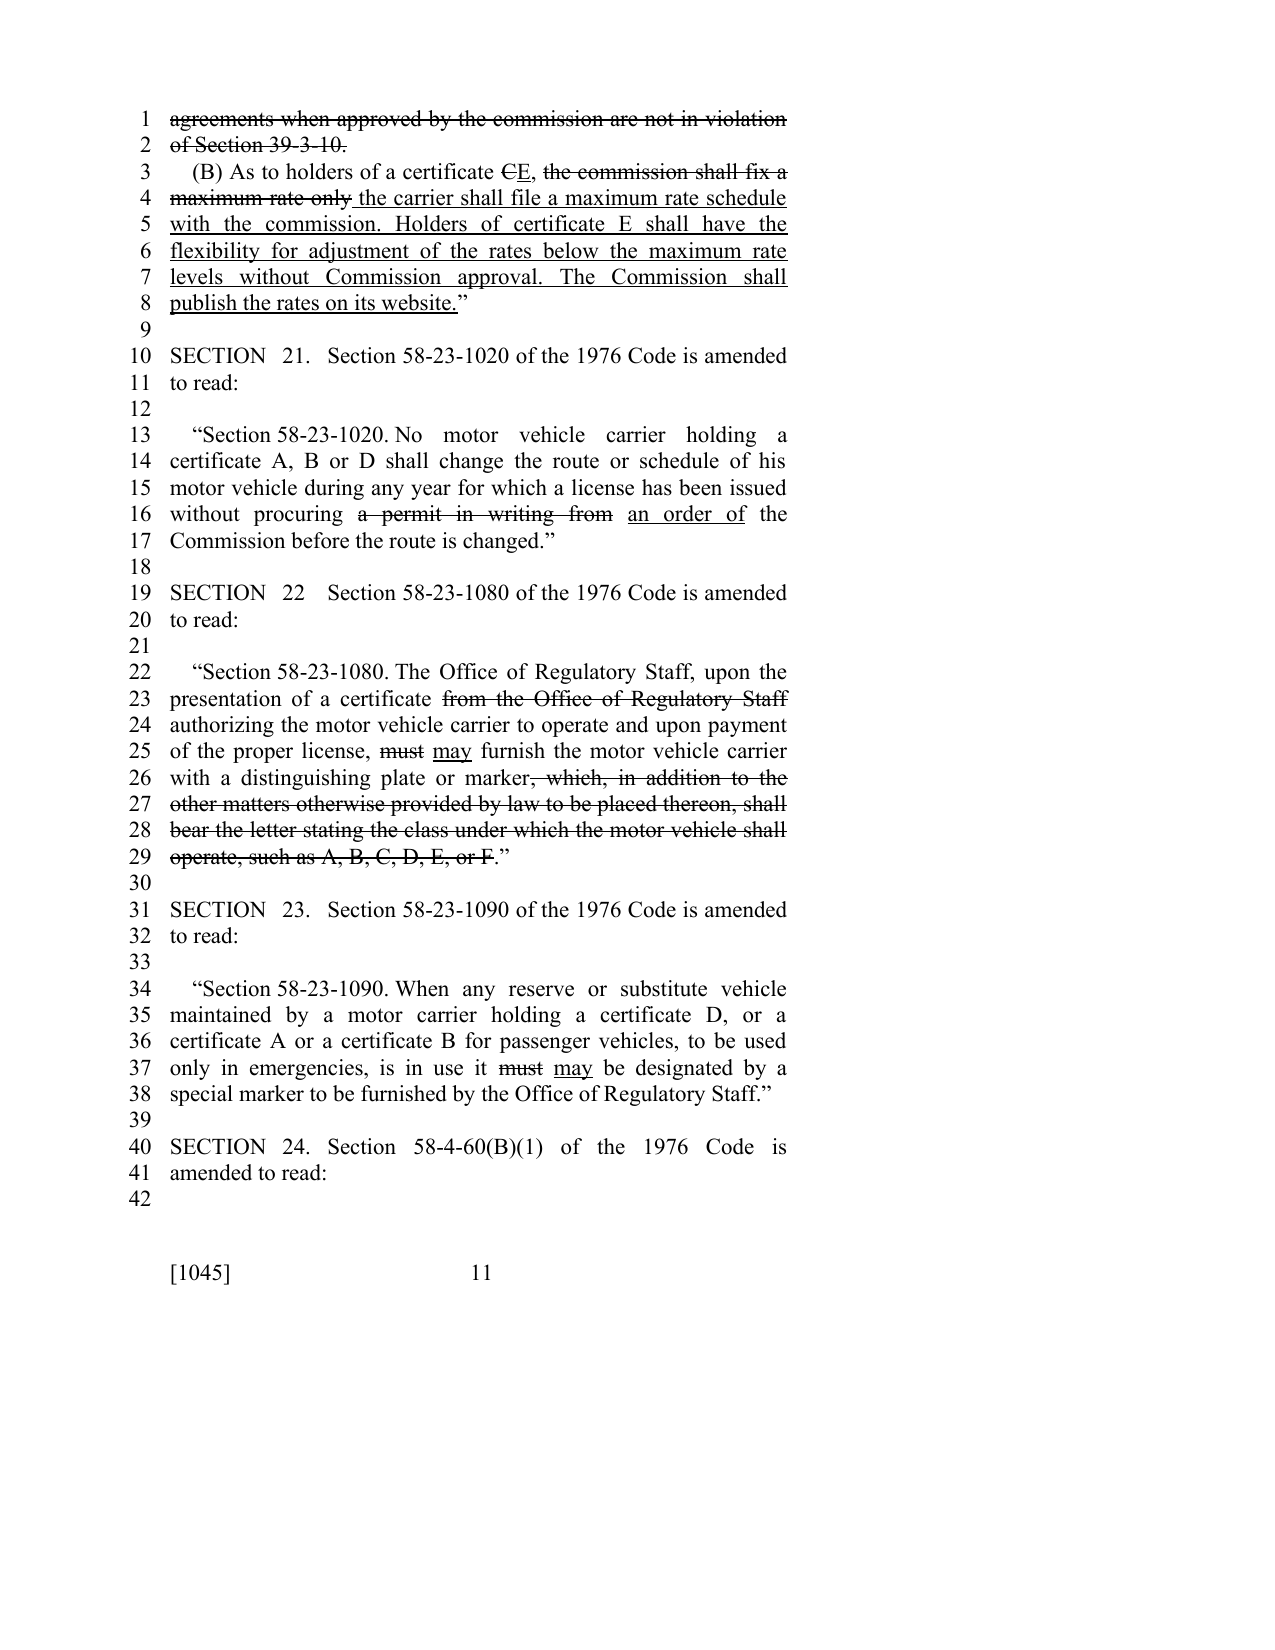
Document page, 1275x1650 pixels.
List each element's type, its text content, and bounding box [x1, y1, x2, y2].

text SECTION 21. Section 58-23-1020 of the 1976 Code is amended to read: [169, 342, 787, 395]
text “Section 58-23-1080. The Office of Regulatory Staff, upon the presentation of a certificate from the Office of Regulatory Staff authorizing the motor vehicle carrier to operate and upon payment of the proper license, must may furnish the motor vehicle carrier with a distinguishing plate or marker, which, in addition to the other matters otherwise provided by law to be placed thereon, shall bear the letter stating the class under which the motor vehicle shall operate, such as A, B, C, D, E, or F.” [169, 658, 787, 805]
text “Section 58-23-1020. No motor vehicle carrier holding a certificate A, B or D shall change the route or schedule of his motor vehicle during any year for which a license has been issued without procuring a permit in writing from an order of the Commission before the route is changed.” [169, 421, 787, 553]
text SECTION 22 Section 58-23-1080 of the 1976 Code is amended to read: [169, 579, 787, 632]
text (B) As to holders of a certificate CE, the commission shall fix a maximum rate only the carrier shall file a maximum rate schedule with the commission. Holders of certificate E shall have the flexibility for adjustment of the rates below the maximum rate levels without Commission approval. The Commission shall publish the rates on its website.” [169, 158, 787, 233]
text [169, 120, 787, 158]
text “Section 58-23-1090. When any reserve or substitute vehicle maintained by a motor carrier holding a certificate D, or a certificate A or a certificate B for passenger vehicles, to be used only in emergencies, is in use it must may be designated by a special marker to be furnished by the Office of Regulatory Staff.” [169, 975, 787, 1106]
text SECTION 24. Section 58-4-60(B)(1) of the 1976 Code is amended to read: [169, 1133, 787, 1186]
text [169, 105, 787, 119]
text SECTION 23. Section 58-23-1090 of the 1976 Code is amended to read: [169, 896, 787, 948]
